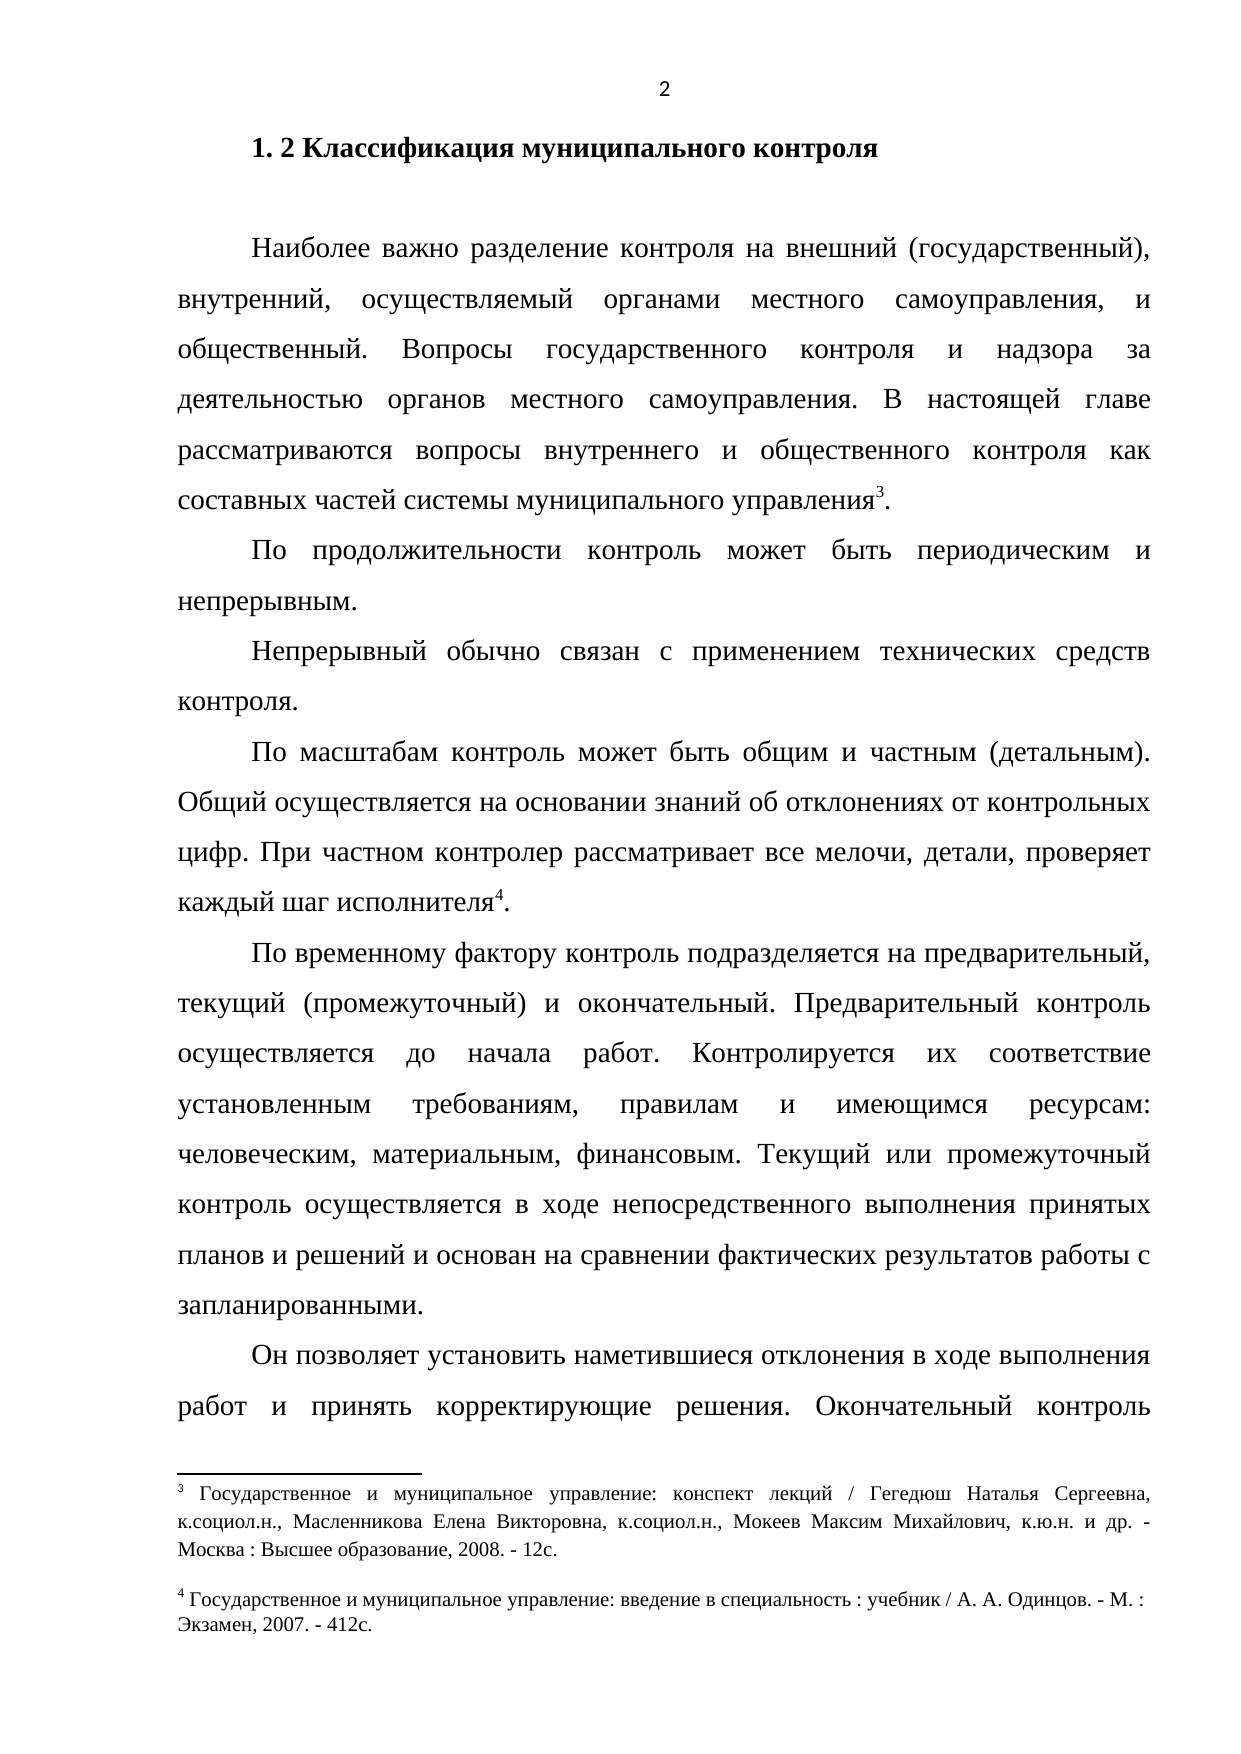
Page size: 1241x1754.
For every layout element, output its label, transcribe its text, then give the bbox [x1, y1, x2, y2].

text По масштабам контроль может быть общим и частным (детальным). Общий осуществляется на основании знаний об отклонениях от контрольных цифр. При частном контролер рассматривает все мелочи, детали, проверяет каждый шаг исполнителя. [177, 734, 1152, 918]
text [177, 1337, 1152, 1421]
text По продолжительности контроль может быть периодическим и непрерывным. [177, 532, 1152, 616]
text Непрерывный обычно связан с применением технических средств контроля. [177, 633, 1152, 717]
text 1. 2 Классификация муниципального контроля [177, 130, 1152, 163]
text По временному фактору контроль подразделяется на предварительный, текущий (промежуточный) и окончательный. Предварительный контроль осуществляется до начала работ. Контролируется их соответствие установленным требованиям, правилам и имеющимся ресурсам: человеческим, материальным, финансовым. Текущий или промежуточный контроль осуществляется в ходе непосредственного выполнения принятых планов и решений и основан на сравнении фактических результатов работы с запланированными. [177, 935, 1152, 1321]
text Наиболее важно разделение контроля на внешний (государственный), внутренний, осуществляемый органами местного самоуправления, и общественный. Вопросы государственного контроля и надзора за деятельностью органов местного самоуправления. В настоящей главе рассматриваются вопросы внутреннего и общественного контроля как составных частей системы муниципального управления. [177, 231, 1152, 516]
